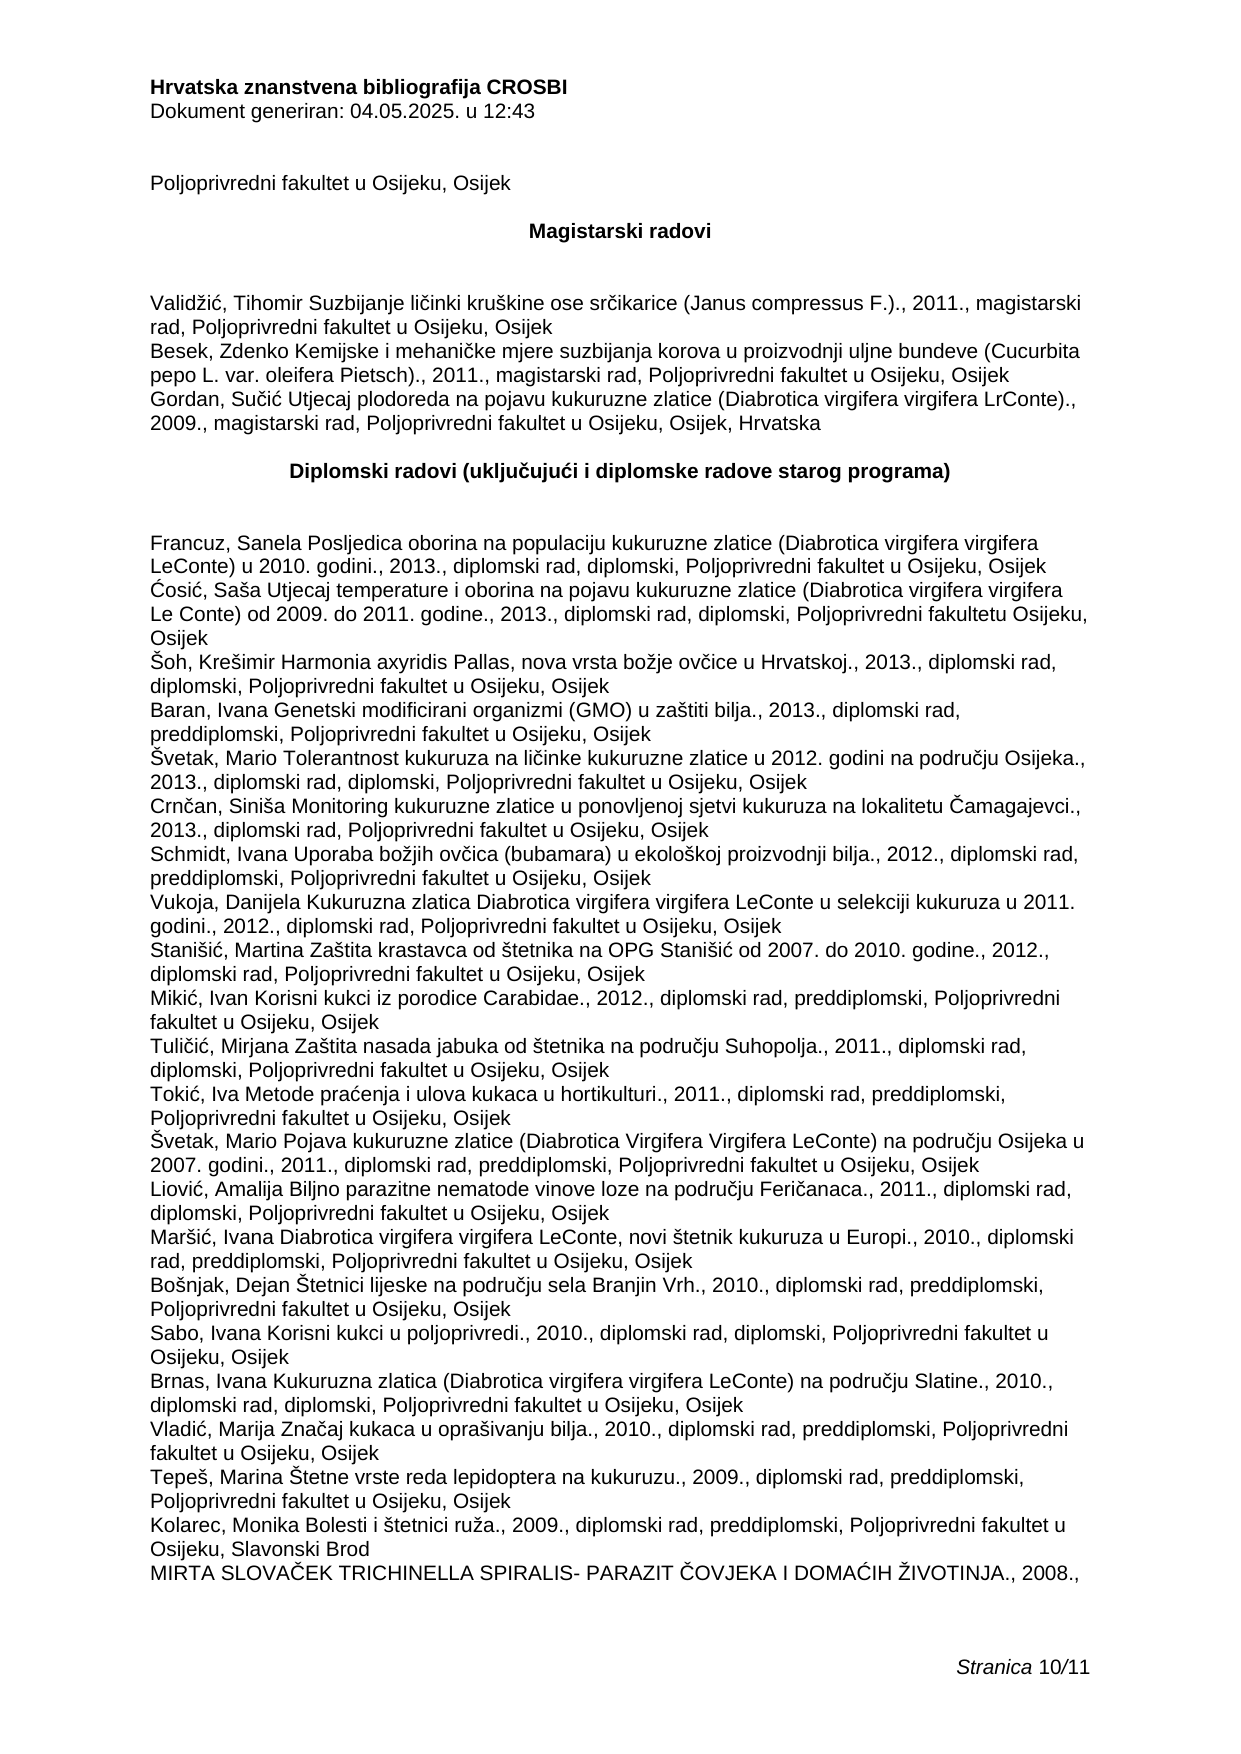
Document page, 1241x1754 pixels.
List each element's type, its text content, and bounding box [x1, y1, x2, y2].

text MIRTA SLOVAČEK [150, 1561, 1090, 1584]
text Mario Bjeliš [150, 171, 1090, 195]
text Gordan, Sučić [150, 387, 1090, 434]
text Vukoja, Danijela [150, 890, 1090, 938]
subtitle Diplomski radovi (uključujući i diplomske radove starog programa) [150, 458, 1090, 482]
text Sabo, Ivana [150, 1321, 1090, 1369]
text Bošnjak, Dejan [150, 1273, 1090, 1321]
text Stanišić, Martina [150, 938, 1090, 986]
text Schmidt, Ivana [150, 842, 1090, 890]
text Vladić, Marija [150, 1417, 1090, 1465]
text Baran, Ivana [150, 698, 1090, 746]
text Tepeš, Marina [150, 1465, 1090, 1513]
text Brnas, Ivana [150, 1369, 1090, 1417]
text Francuz, Sanela [150, 530, 1090, 578]
text Švetak, Mario [150, 746, 1090, 794]
text Tuličić, Mirjana [150, 1033, 1090, 1081]
subtitle Magistarski radovi [150, 219, 1090, 243]
text Maršić, Ivana [150, 1225, 1090, 1273]
text Ćosić, Saša [150, 578, 1090, 650]
text Tokić, Iva [150, 1081, 1090, 1129]
text Kolarec, Monika [150, 1513, 1090, 1561]
text Švetak, Mario [150, 1129, 1090, 1177]
text Validžić, Tihomir [150, 291, 1090, 339]
text Liović, Amalija [150, 1177, 1090, 1225]
text Šoh, Krešimir [150, 650, 1090, 698]
text Besek, Zdenko [150, 339, 1090, 387]
text Crnčan, Siniša [150, 794, 1090, 842]
text Mikić, Ivan [150, 986, 1090, 1033]
